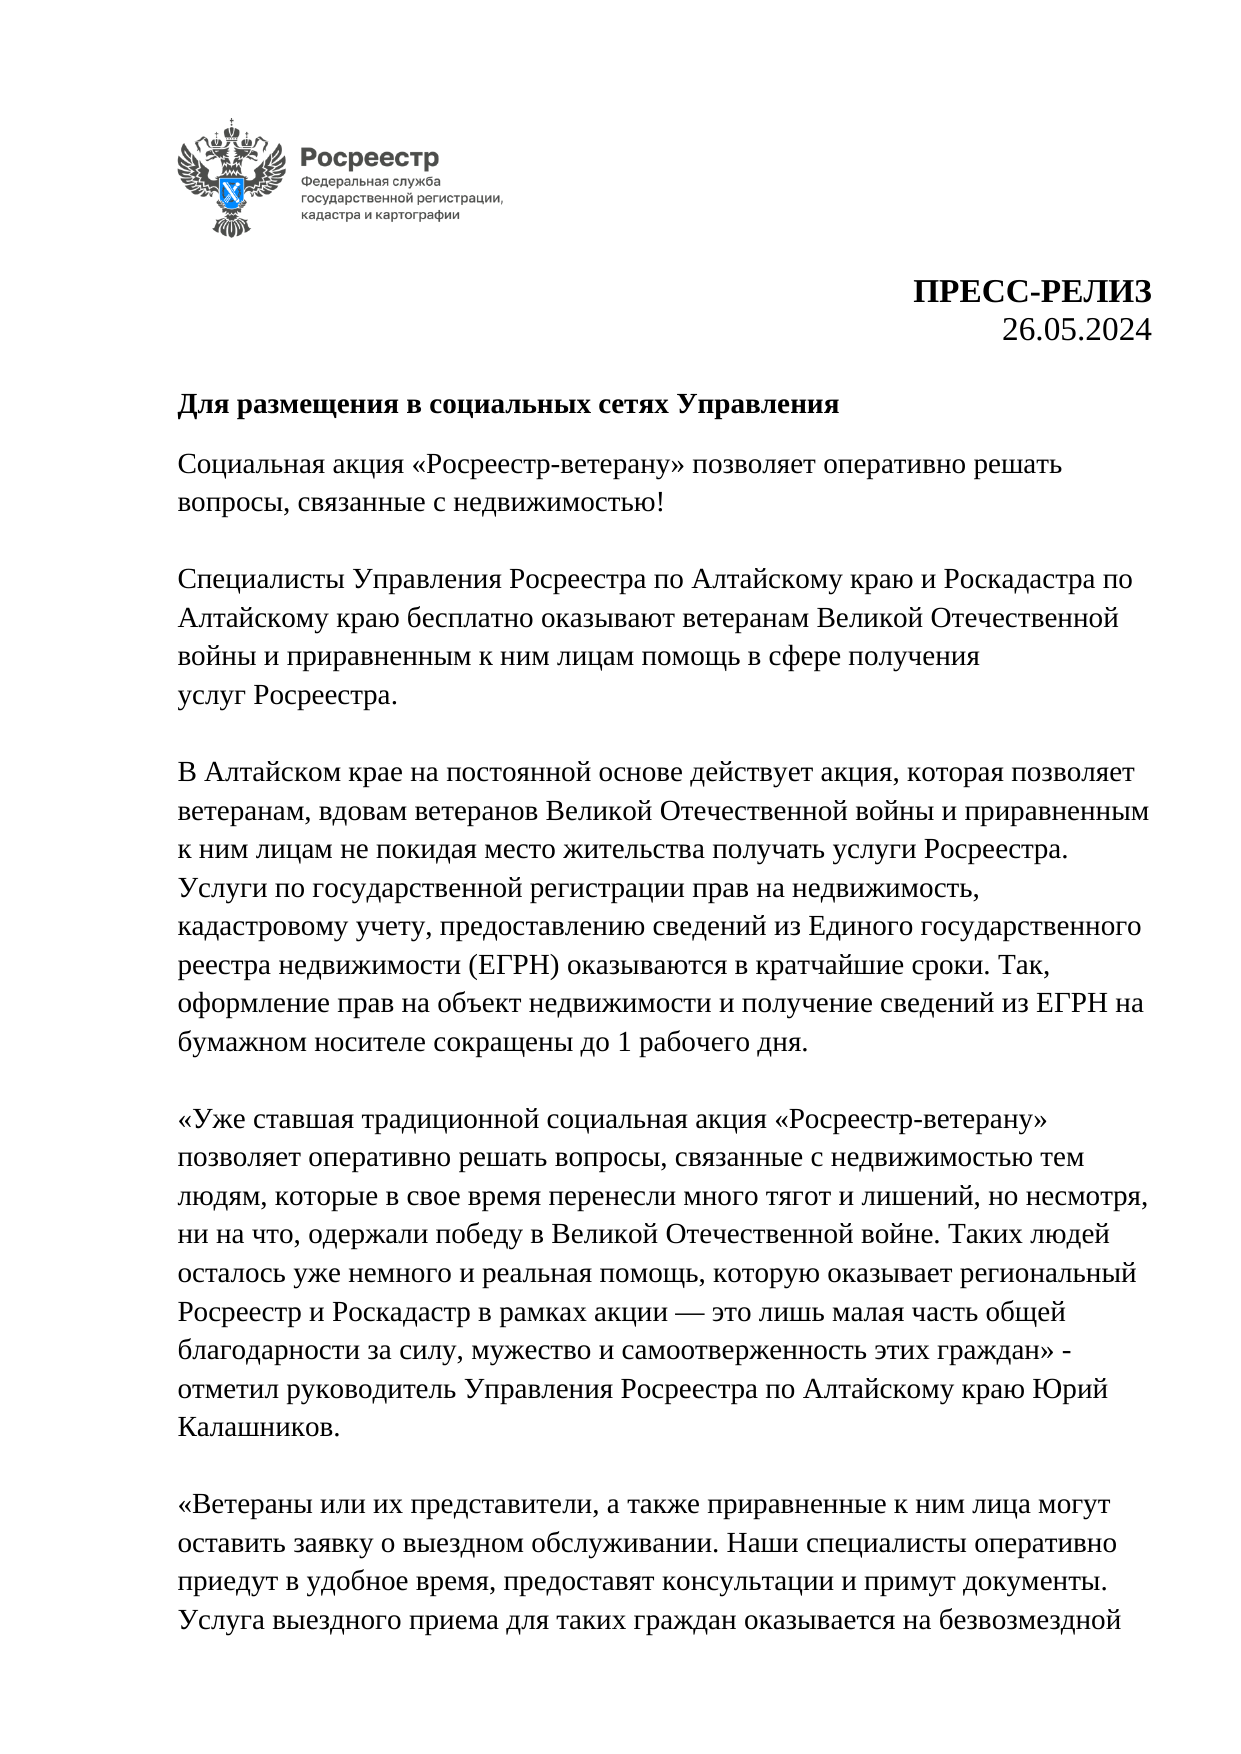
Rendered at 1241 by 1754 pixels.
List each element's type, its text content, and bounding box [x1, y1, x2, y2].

text 26.05.2024 [177, 310, 1152, 348]
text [177, 446, 1152, 1636]
text ПРЕСС-РЕЛИЗ [177, 271, 1152, 310]
text Для размещения в социальных сетях Управления [177, 386, 1152, 420]
picture [177, 118, 503, 238]
